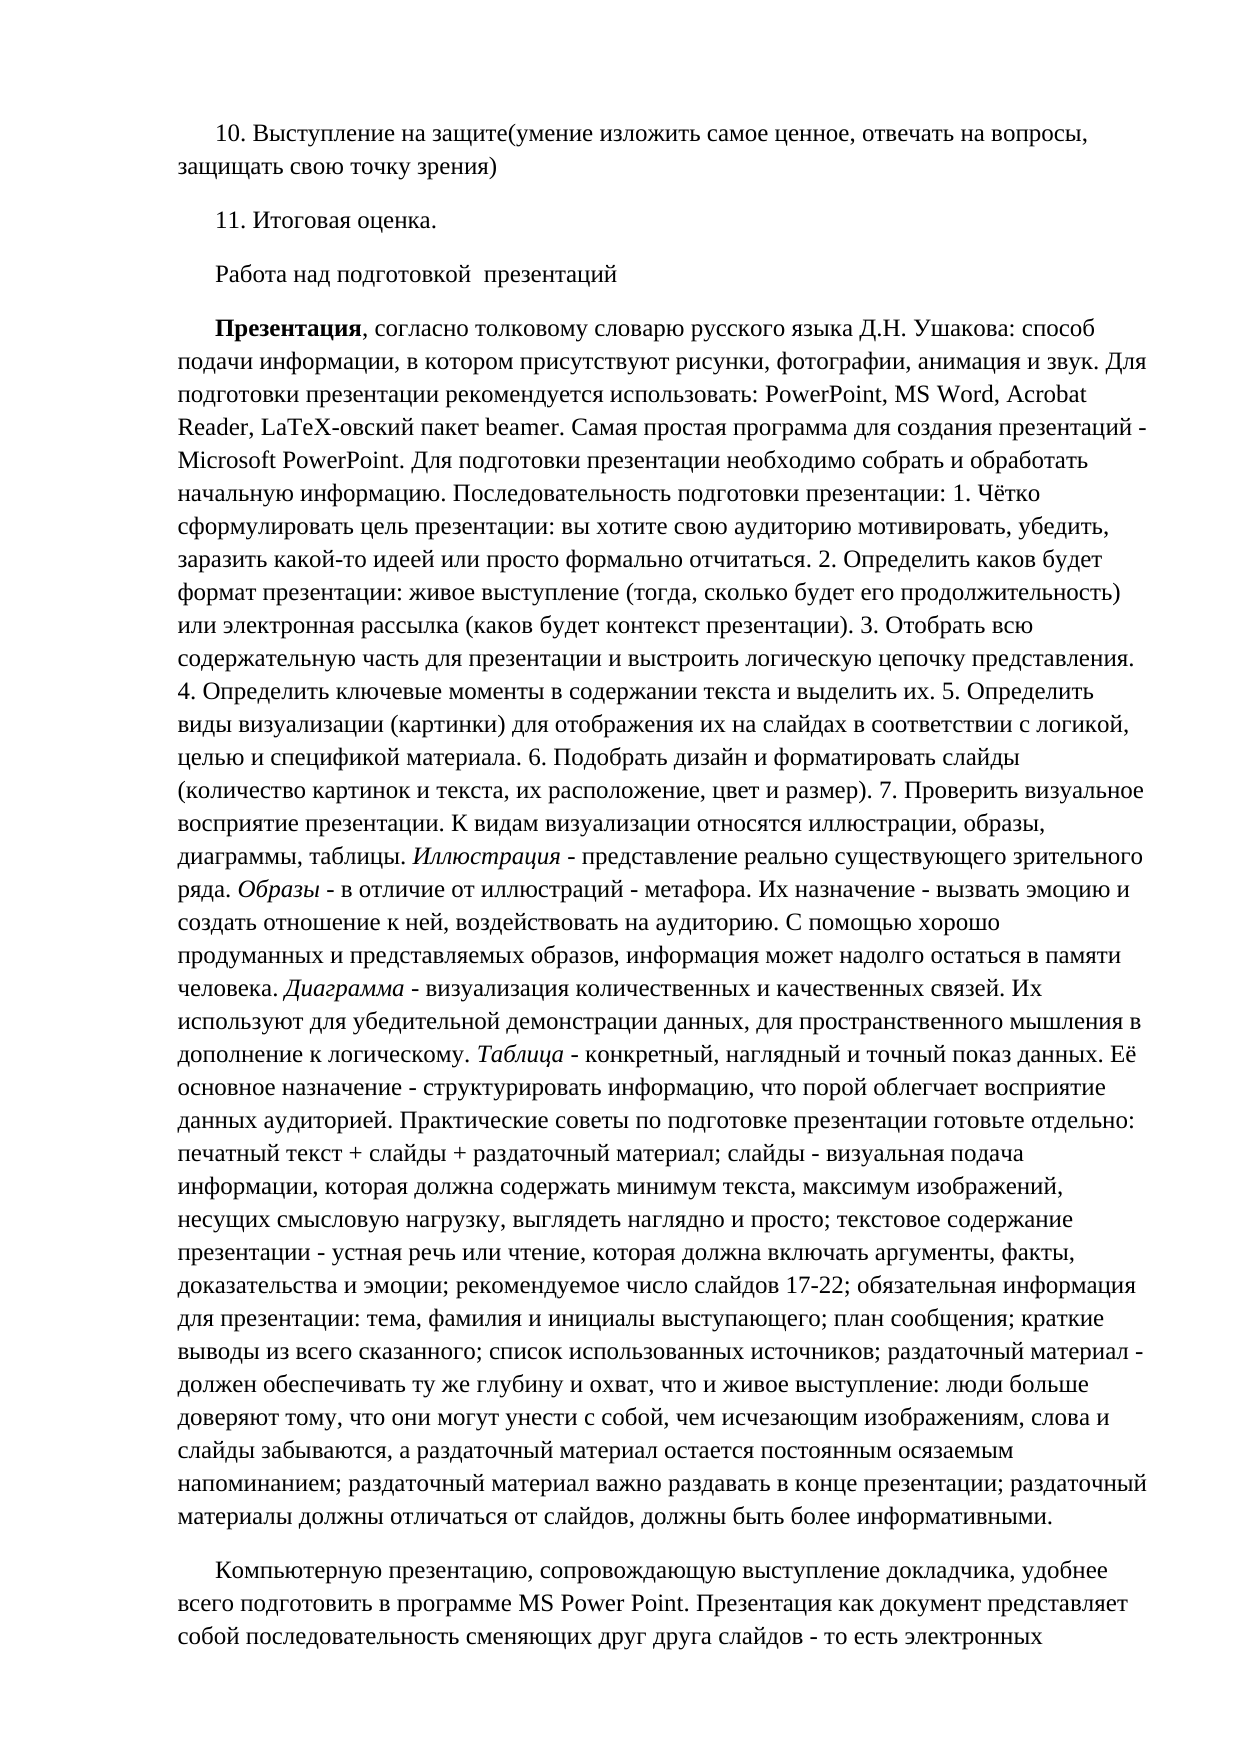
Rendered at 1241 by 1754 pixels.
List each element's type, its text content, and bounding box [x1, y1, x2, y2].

text Презентация, согласно толковому словарю русского языка Д.Н. Ушакова: способ подачи информации, в котором присутствуют рисунки, фотографии, анимация и звук. Для подготовки презентации рекомендуется использовать: PowerPoint, MS Word, Acrobat Reader, LaTeX-овский пакет beamer. Самая простая программа для создания презентаций - Microsoft PowerPoint. Для подготовки презентации необходимо собрать и обработать начальную информацию. Последовательность подготовки презентации: 1. Чётко сформулировать цель презентации: вы хотите свою аудиторию мотивировать, убедить, заразить какой-то идеей или просто формально отчитаться. 2. Определить каков будет формат презентации: живое выступление (тогда, сколько будет его продолжительность) или электронная рассылка (каков будет контекст презентации). 3. Отобрать всю содержательную часть для презентации и выстроить логическую цепочку представления. 4. Определить ключевые моменты в содержании текста и выделить их. 5. Определить виды визуализации (картинки) для отображения их на слайдах в соответствии с логикой, целью и спецификой материала. 6. Подобрать дизайн и форматировать слайды (количество картинок и текста, их расположение, цвет и размер). 7. Проверить визуальное восприятие презентации. К видам визуализации относятся иллюстрации, образы, диаграммы, таблицы. Иллюстрация - представление реально существующего зрительного ряда. Образы - в отличие от иллюстраций - метафора. Их назначение - вызвать эмоцию и создать отношение к ней, воздействовать на аудиторию. С помощью хорошо продуманных и представляемых образов, информация может надолго остаться в памяти человека. Диаграмма - визуализация количественных и качественных связей. Их используют для убедительной демонстрации данных, для пространственного мышления в дополнение к логическому. Таблица - конкретный, наглядный и точный показ данных. Её основное назначение - структурировать информацию, что порой облегчает восприятие данных аудиторией. Практические советы по подготовке презентации готовьте отдельно: печатный текст + слайды + раздаточный материал; слайды - визуальная подача информации, которая должна содержать минимум текста, максимум изображений, несущих смысловую нагрузку, выглядеть наглядно и просто; текстовое содержание презентации - устная речь или чтение, которая должна включать аргументы, факты, доказательства и эмоции; рекомендуемое число слайдов 17-22; обязательная информация для презентации: тема, фамилия и инициалы выступающего; план сообщения; краткие выводы из всего сказанного; список использованных источников; раздаточный материал - должен обеспечивать ту же глубину и охват, что и живое выступление: люди больше доверяют тому, что они могут унести с собой, чем исчезающим изображениям, слова и слайды забываются, а раздаточный материал остается постоянным осязаемым напоминанием; раздаточный материал важно раздавать в конце презентации; раздаточный материалы должны отличаться от слайдов, должны быть более информативными. [177, 313, 1152, 1530]
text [177, 1555, 1152, 1650]
text Работа над подготовкой презентаций [177, 259, 1152, 288]
text 10. Выступление на защите(умение изложить самое ценное, отвечать на вопросы, защищать свою точку зрения) [177, 118, 1152, 180]
text 11. Итоговая оценка. [177, 205, 1152, 234]
